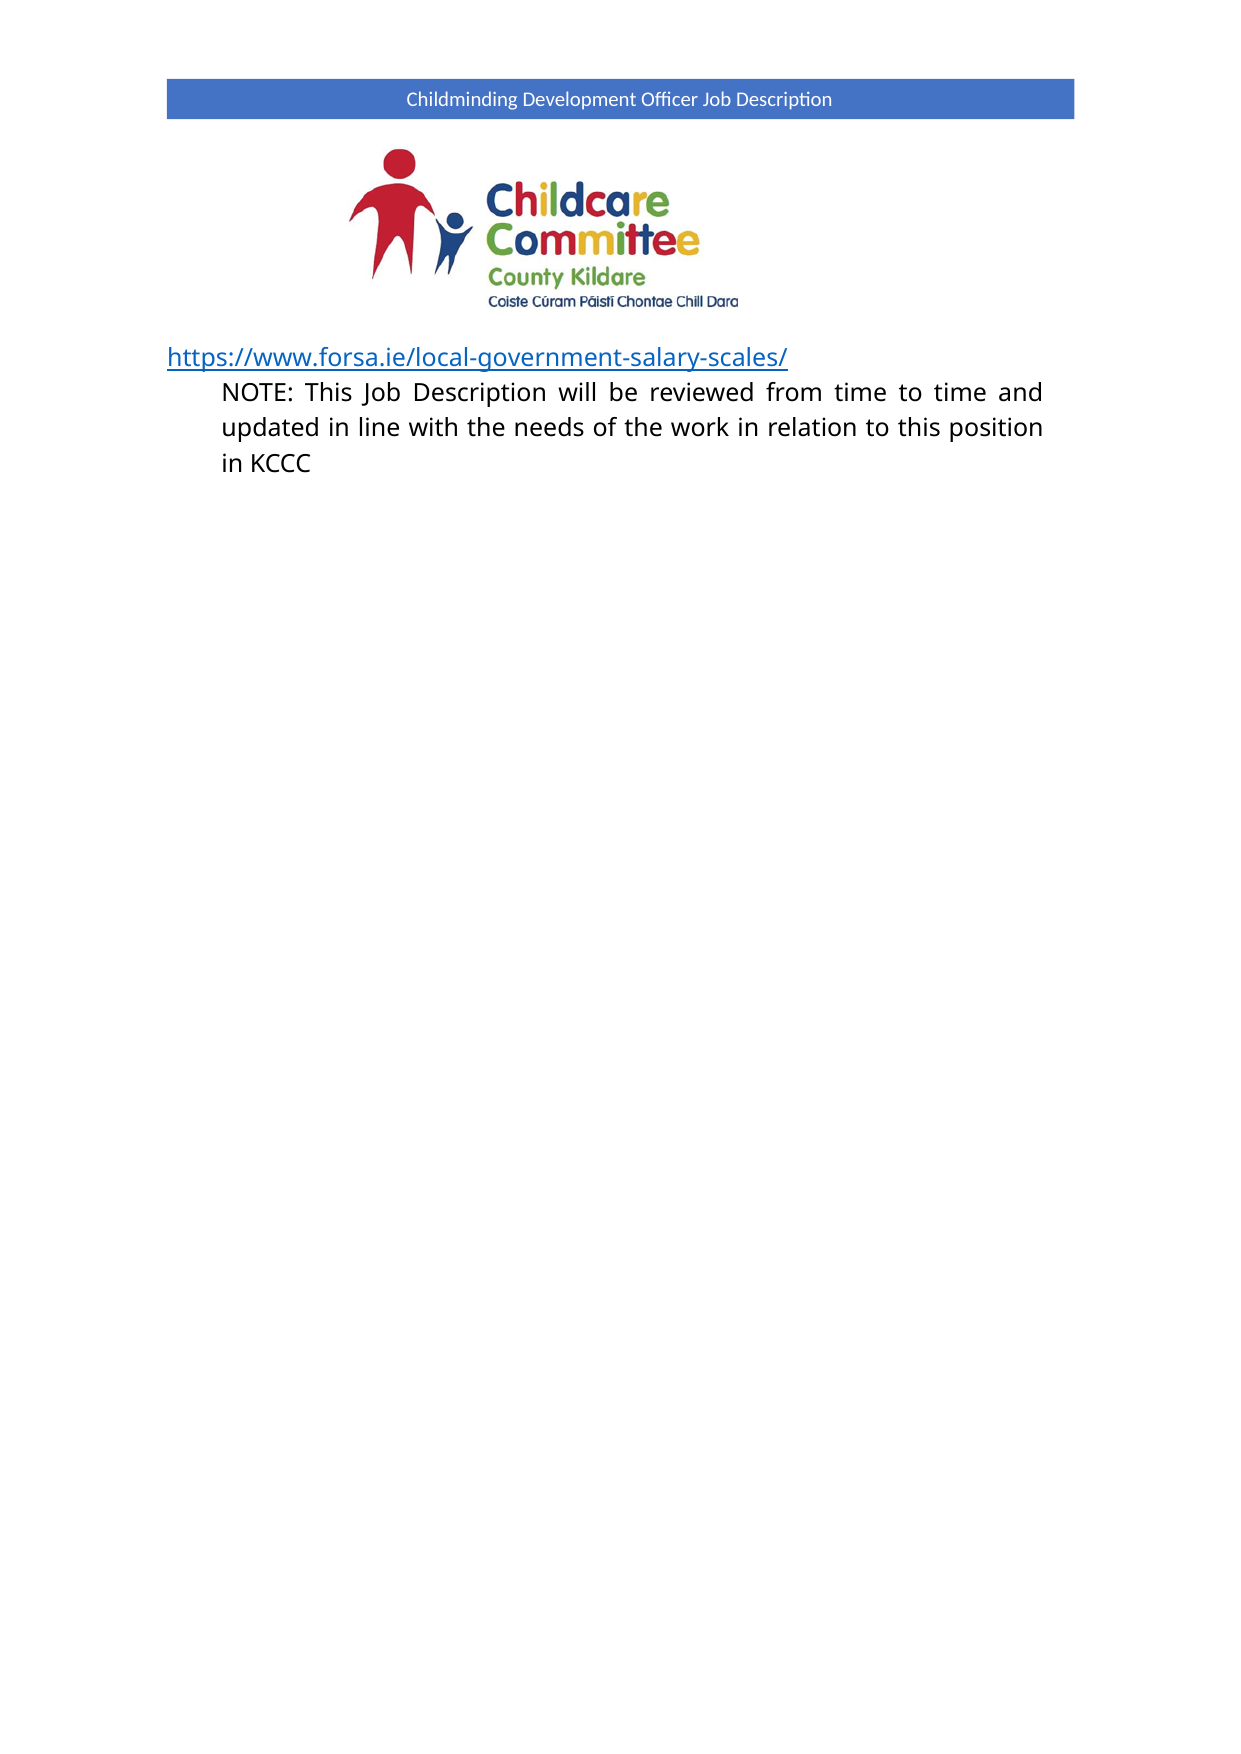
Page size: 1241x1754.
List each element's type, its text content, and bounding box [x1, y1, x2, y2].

text NOTE: This Job Description will be reviewed from time to time and updated in line with the needs of the work in relation to this position in KCCC [221, 374, 1045, 480]
picture [303, 129, 758, 339]
text https://www.forsa.ie/local-government-salary-scales/ [167, 340, 1074, 374]
